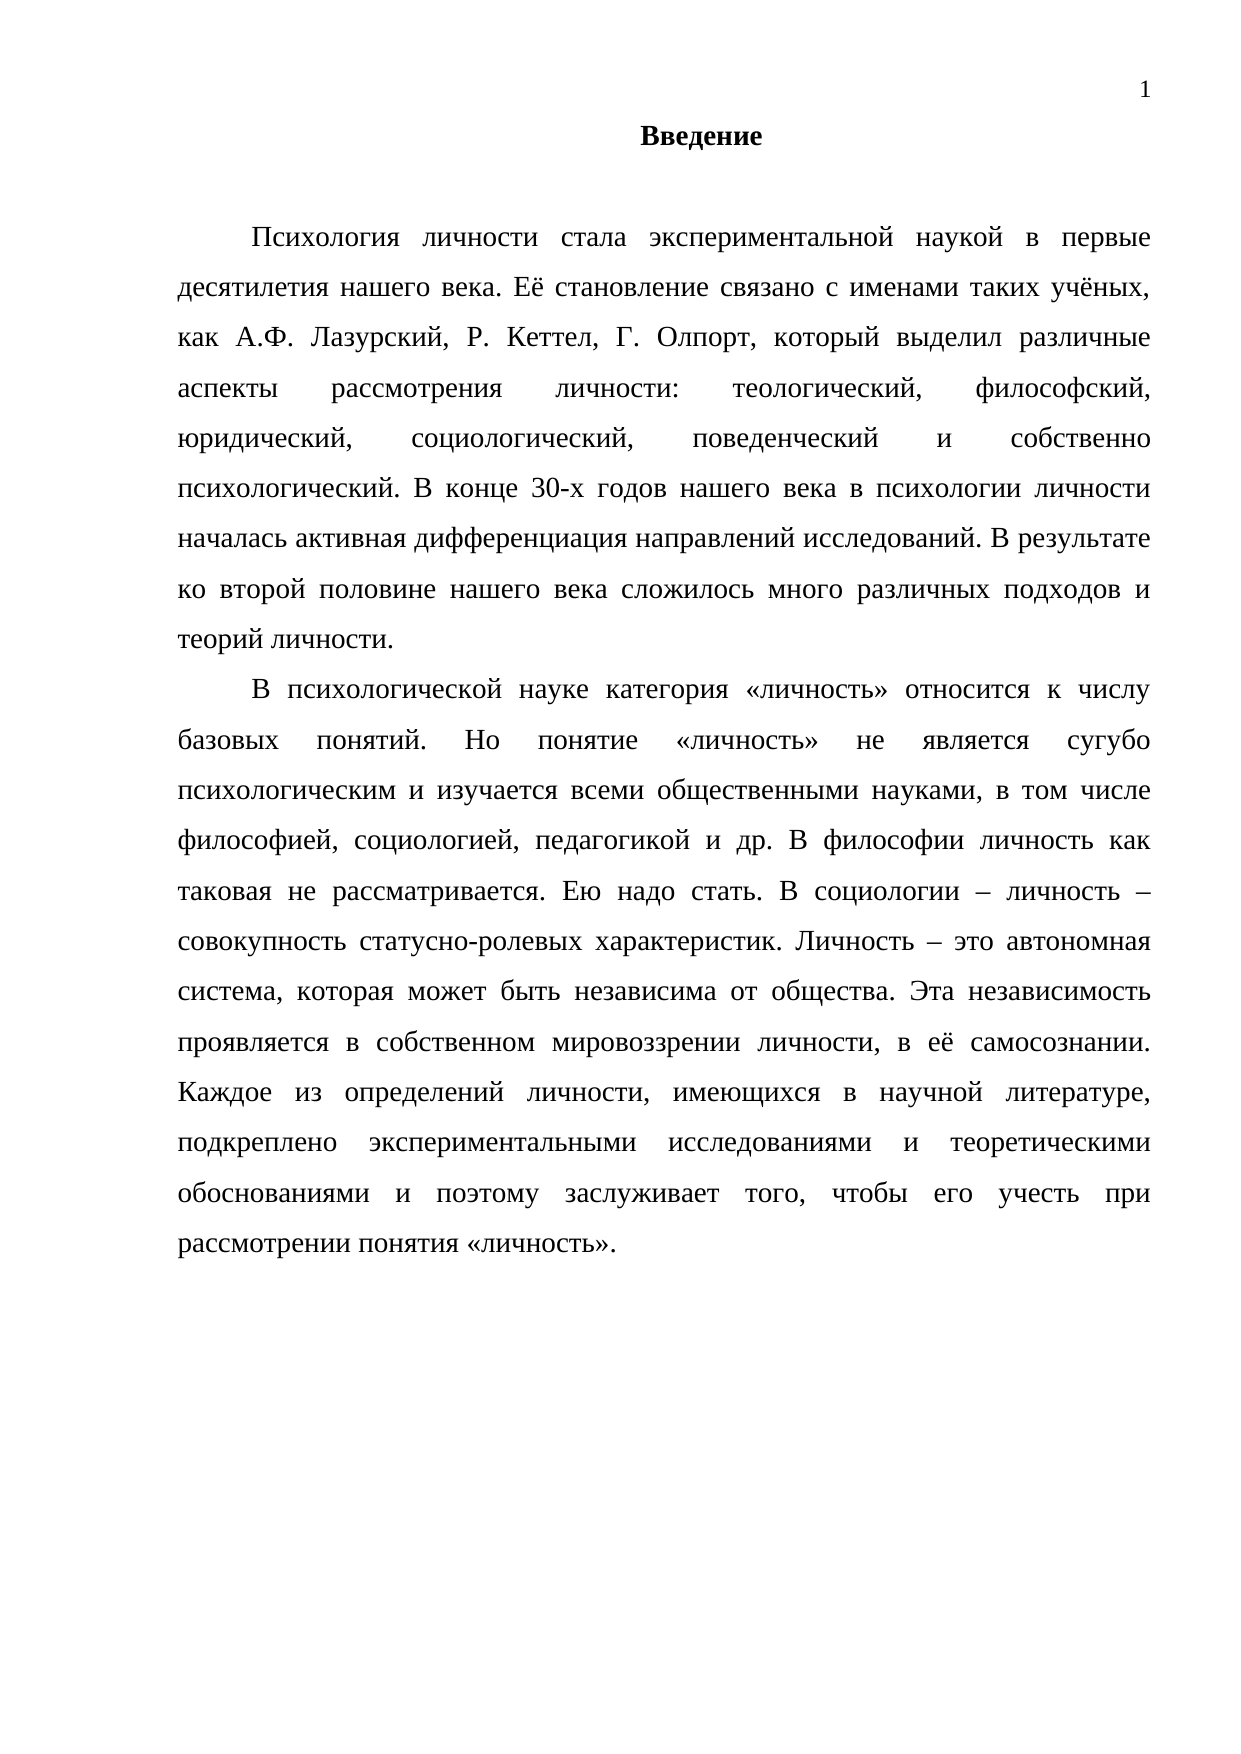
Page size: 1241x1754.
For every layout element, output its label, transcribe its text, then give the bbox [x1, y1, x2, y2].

text Введение [177, 118, 1152, 152]
text Психология личности стала экспериментальной наукой в первые десятилетия нашего века. Её становление связано с именами таких учёных, как А.Ф. Лазурский, Р. Кеттел, Г. Олпорт, который выделил различные аспекты рассмотрения личности: теологический, философский, юридический, социологический, поведенческий и собственно психологический. В конце 30-х годов нашего века в психологии личности началась активная дифференциация направлений исследований. В результате ко второй половине нашего века сложилось много различных подходов и теорий личности. [177, 219, 1152, 655]
text В психологической науке категория «личность» относится к числу базовых понятий. Но понятие «личность» не является сугубо психологическим и изучается всеми общественными науками, в том числе философией, социологией, педагогикой и др. В философии личность как таковая не рассматривается. Ею надо стать. В социологии – личность – совокупность статусно-ролевых характеристик. Личность – это автономная система, которая может быть независима от общества. Эта независимость проявляется в собственном мировоззрении личности, в её самосознании. Каждое из определений личности, имеющихся в научной литературе, подкреплено экспериментальными исследованиями и теоретическими обоснованиями и поэтому заслуживает того, чтобы его учесть при рассмотрении понятия «личность». [177, 672, 1152, 1258]
